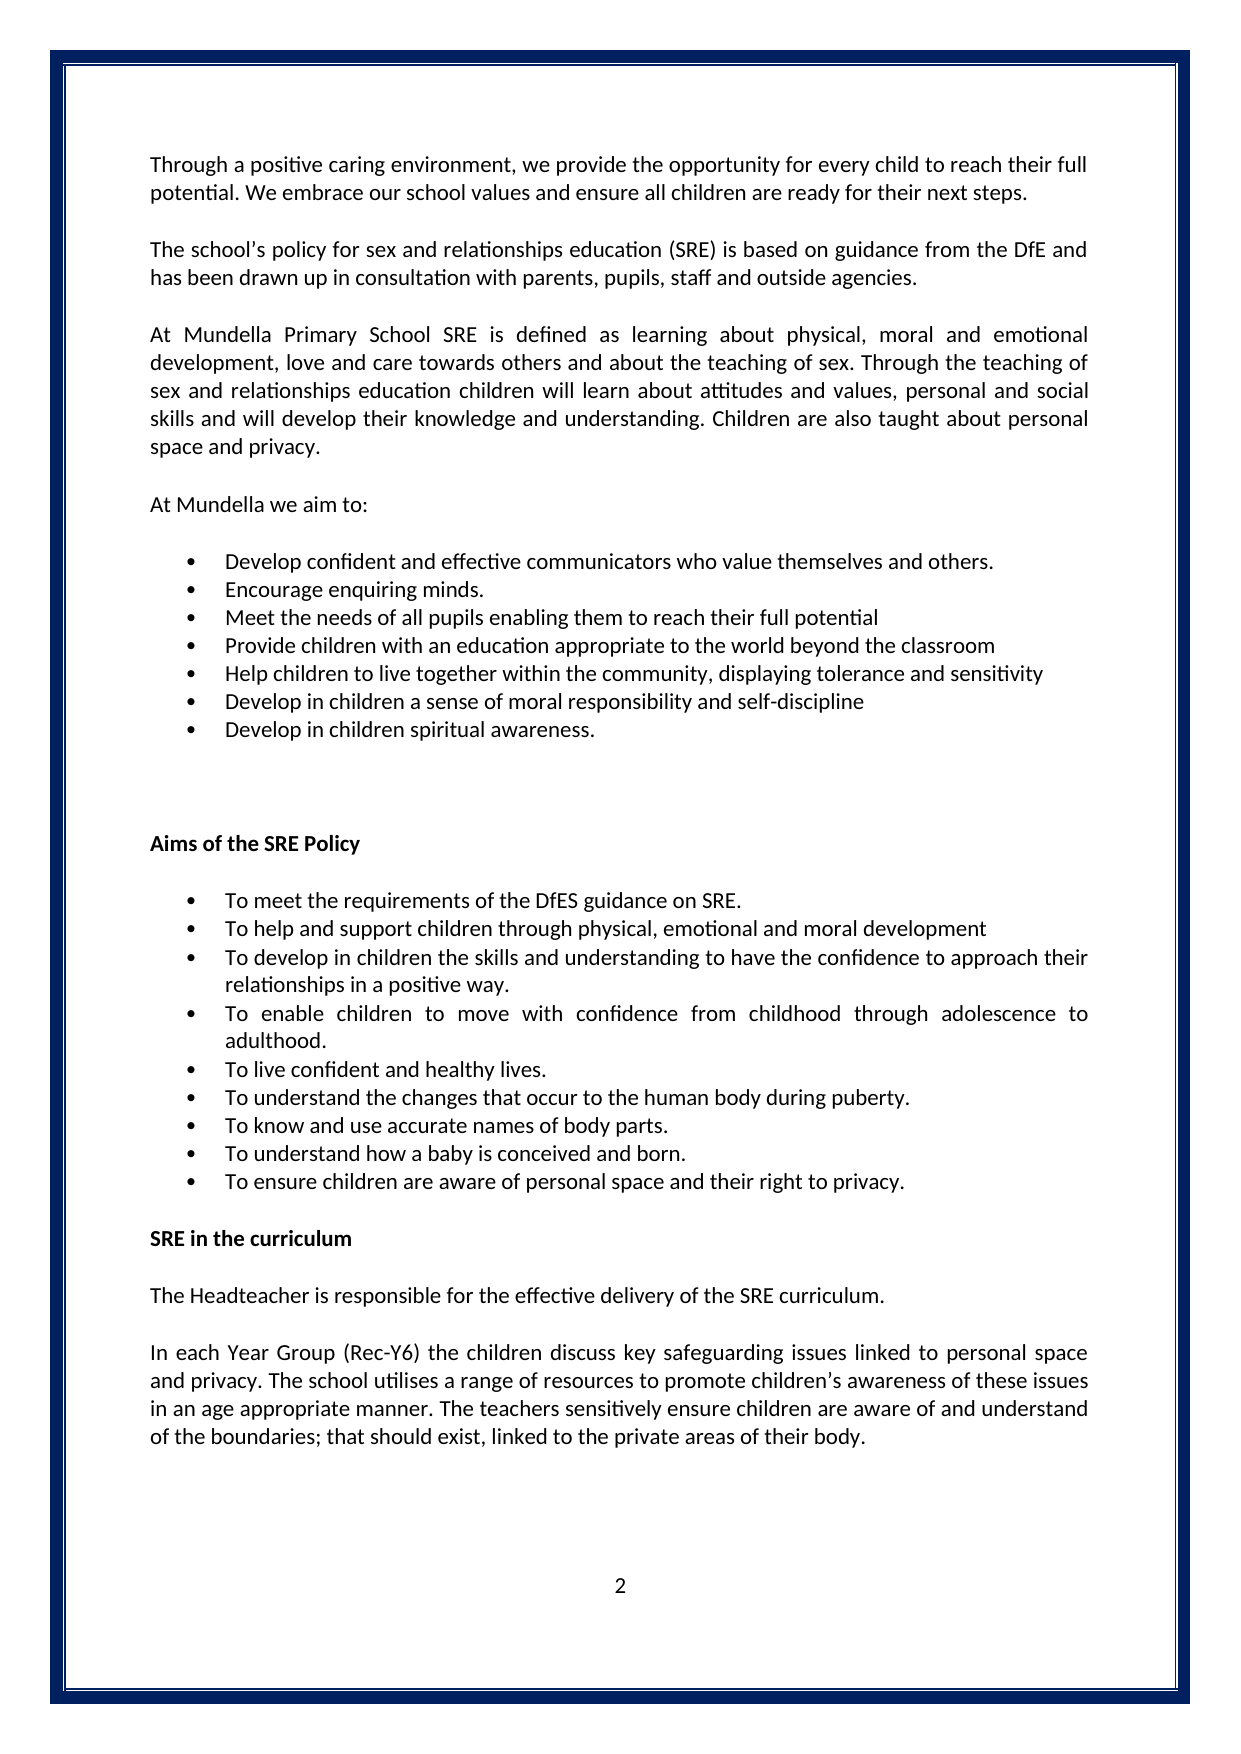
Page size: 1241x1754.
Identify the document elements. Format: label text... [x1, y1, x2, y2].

text Aims of the SRE Policy [150, 829, 1090, 857]
list To meet the requirements of the DfES guidance on SRE. [187, 887, 1090, 914]
text The school’s policy for sex and relationships education (SRE) is based on guidance from the DfE and has been drawn up in consultation with parents, pupils, staff and outside agencies. [150, 235, 1090, 291]
list Encourage enquiring minds. [187, 575, 1090, 603]
text In each Year Group (Rec-Y6) the children discuss key safeguarding issues linked to personal space and privacy. The school utilises a range of resources to promote children’s awareness of these issues in an age appropriate manner. The teachers sensitively ensure children are aware of and understand of the boundaries; that should exist, linked to the private areas of their body. [150, 1338, 1090, 1450]
list To enable children to move with confidence from childhood through adolescence to adulthood. [187, 999, 1090, 1055]
list To help and support children through physical, emotional and moral development [187, 914, 1090, 943]
list To live confident and healthy lives. [187, 1055, 1090, 1083]
list To ensure children are aware of personal space and their right to privacy. [187, 1167, 1090, 1195]
list To develop in children the skills and understanding to have the confidence to approach their relationships in a positive way. [187, 943, 1090, 999]
list Develop confident and effective communicators who value themselves and others. [187, 547, 1090, 575]
list Provide children with an education appropriate to the world beyond the classroom [187, 631, 1090, 659]
text Through a positive caring environment, we provide the opportunity for every child to reach their full potential. We embrace our school values and ensure all children are ready for their next steps. [150, 150, 1090, 206]
list Meet the needs of all pupils enabling them to reach their full potential [187, 603, 1090, 631]
text At Mundella Primary School SRE is defined as learning about physical, moral and emotional development, love and care towards others and about the teaching of sex. Through the teaching of sex and relationships education children will learn about attitudes and values, personal and social skills and will develop their knowledge and understanding. Children are also taught about personal space and privacy. [150, 320, 1090, 461]
list To understand the changes that occur to the human body during puberty. [187, 1083, 1090, 1111]
text At Mundella we aim to: [150, 490, 1090, 518]
list To know and use accurate names of body parts. [187, 1111, 1090, 1139]
list Help children to live together within the community, displaying tolerance and sensitivity [187, 659, 1090, 687]
text The Headteacher is responsible for the effective delivery of the SRE curriculum. [150, 1281, 1090, 1309]
list To understand how a baby is conceived and born. [187, 1139, 1090, 1167]
text SRE in the curriculum [150, 1224, 1090, 1252]
list Develop in children a sense of moral responsibility and self-discipline [187, 687, 1090, 715]
list Develop in children spiritual awareness. [187, 715, 1090, 743]
